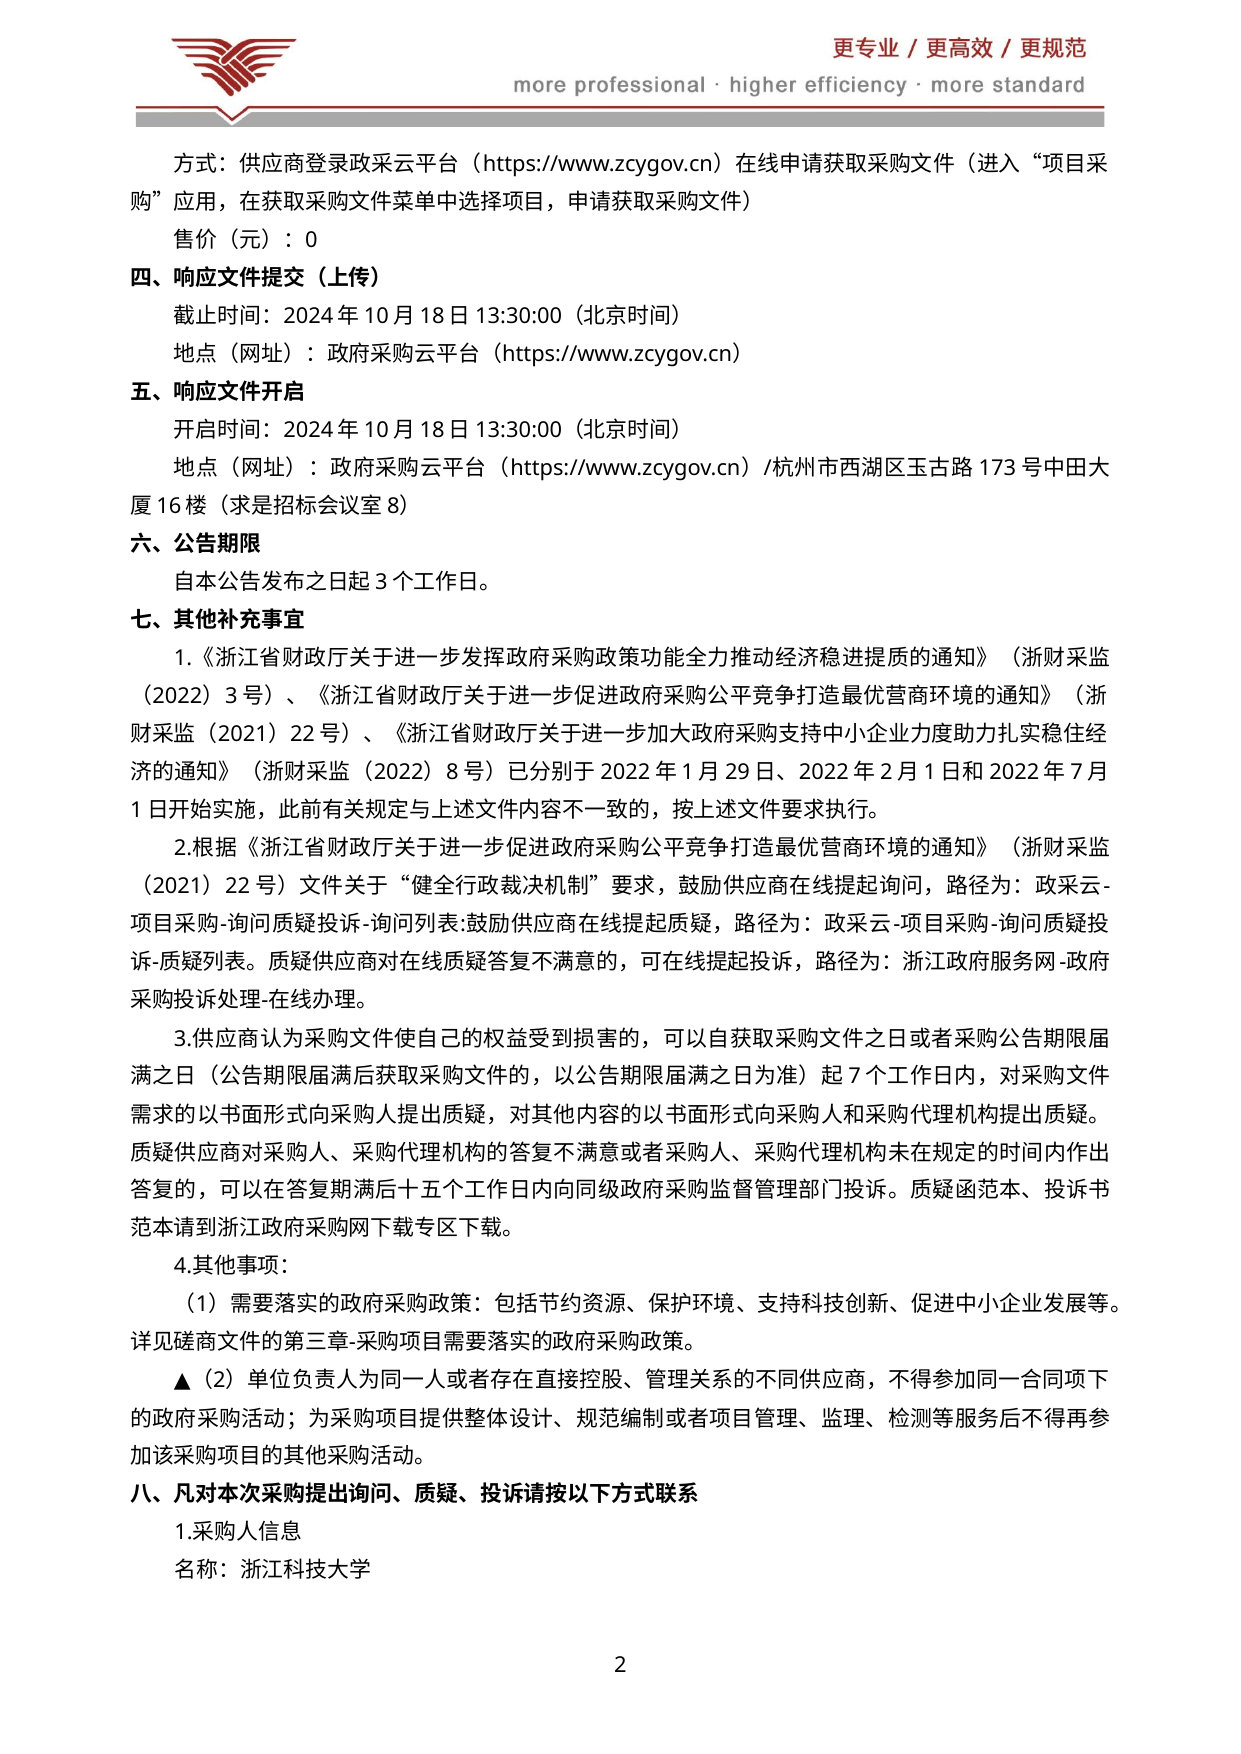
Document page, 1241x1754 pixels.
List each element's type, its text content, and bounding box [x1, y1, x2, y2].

text 4.其他事项： [130, 1248, 1110, 1280]
text 地点（网址）：政府采购云平台（https://www.zcygov.cn）/杭州市西湖区玉古路173号中田大厦16楼（求是招标会议室8） [130, 450, 1110, 520]
text ▲（2）单位负责人为同一人或者存在直接控股、管理关系的不同供应商，不得参加同一合同项下的政府采购活动；为采购项目提供整体设计、规范编制或者项目管理、监理、检测等服务后不得再参加该采购项目的其他采购活动。 [130, 1362, 1110, 1470]
text 方式：供应商登录政采云平台（https://www.zcygov.cn）在线申请获取采购文件（进入“项目采购”应用，在获取采购文件菜单中选择项目，申请获取采购文件） [130, 146, 1110, 215]
text 四、响应文件提交（上传） [130, 260, 1110, 291]
text 地点（网址）：政府采购云平台（https://www.zcygov.cn） [130, 336, 1110, 368]
text 六、公告期限 [130, 526, 1110, 558]
text 名称：浙江科技大学 [130, 1552, 1110, 1584]
text （1）需要落实的政府采购政策：包括节约资源、保护环境、支持科技创新、促进中小企业发展等。详见磋商文件的第三章-采购项目需要落实的政府采购政策。 [130, 1286, 1110, 1356]
text 五、响应文件开启 [130, 374, 1110, 406]
text 八、凡对本次采购提出询问、质疑、投诉请按以下方式联系 [130, 1476, 1110, 1508]
text 自本公告发布之日起3个工作日。 [130, 564, 1110, 596]
text 截止时间：2024年10月18日13:30:00（北京时间） [130, 298, 1110, 329]
text 3.供应商认为采购文件使自己的权益受到损害的，可以自获取采购文件之日或者采购公告期限届满之日（公告期限届满后获取采购文件的，以公告期限届满之日为准）起7个工作日内，对采购文件需求的以书面形式向采购人提出质疑，对其他内容的以书面形式向采购人和采购代理机构提出质疑。质疑供应商对采购人、采购代理机构的答复不满意或者采购人、采购代理机构未在规定的时间内作出答复的，可以在答复期满后十五个工作日内向同级政府采购监督管理部门投诉。质疑函范本、投诉书范本请到浙江政府采购网下载专区下载。 [130, 1021, 1110, 1242]
text 开启时间：2024年10月18日13:30:00（北京时间） [130, 412, 1110, 444]
text 1.《浙江省财政厅关于进一步发挥政府采购政策功能全力推动经济稳进提质的通知》（浙财采监（2022）3号）、《浙江省财政厅关于进一步促进政府采购公平竞争打造最优营商环境的通知》（浙财采监（2021）22号）、《浙江省财政厅关于进一步加大政府采购支持中小企业力度助力扎实稳住经济的通知》（浙财采监（2022）8号）已分别于2022年1月29日、2022年2月1日和2022年7月1日开始实施，此前有关规定与上述文件内容不一致的，按上述文件要求执行。 [130, 640, 1110, 824]
picture [135, 14, 1105, 127]
text 七、其他补充事宜 [130, 602, 1110, 634]
text 2.根据《浙江省财政厅关于进一步促进政府采购公平竞争打造最优营商环境的通知》（浙财采监（2021）22号）文件关于“健全行政裁决机制”要求，鼓励供应商在线提起询问，路径为：政采云-项目采购-询问质疑投诉-询问列表:鼓励供应商在线提起质疑，路径为：政采云-项目采购-询问质疑投诉-质疑列表。质疑供应商对在线质疑答复不满意的，可在线提起投诉，路径为：浙江政府服务网-政府采购投诉处理-在线办理。 [130, 830, 1110, 1014]
text 售价（元）：0 [130, 222, 1110, 253]
text 1.采购人信息 [130, 1514, 1110, 1546]
